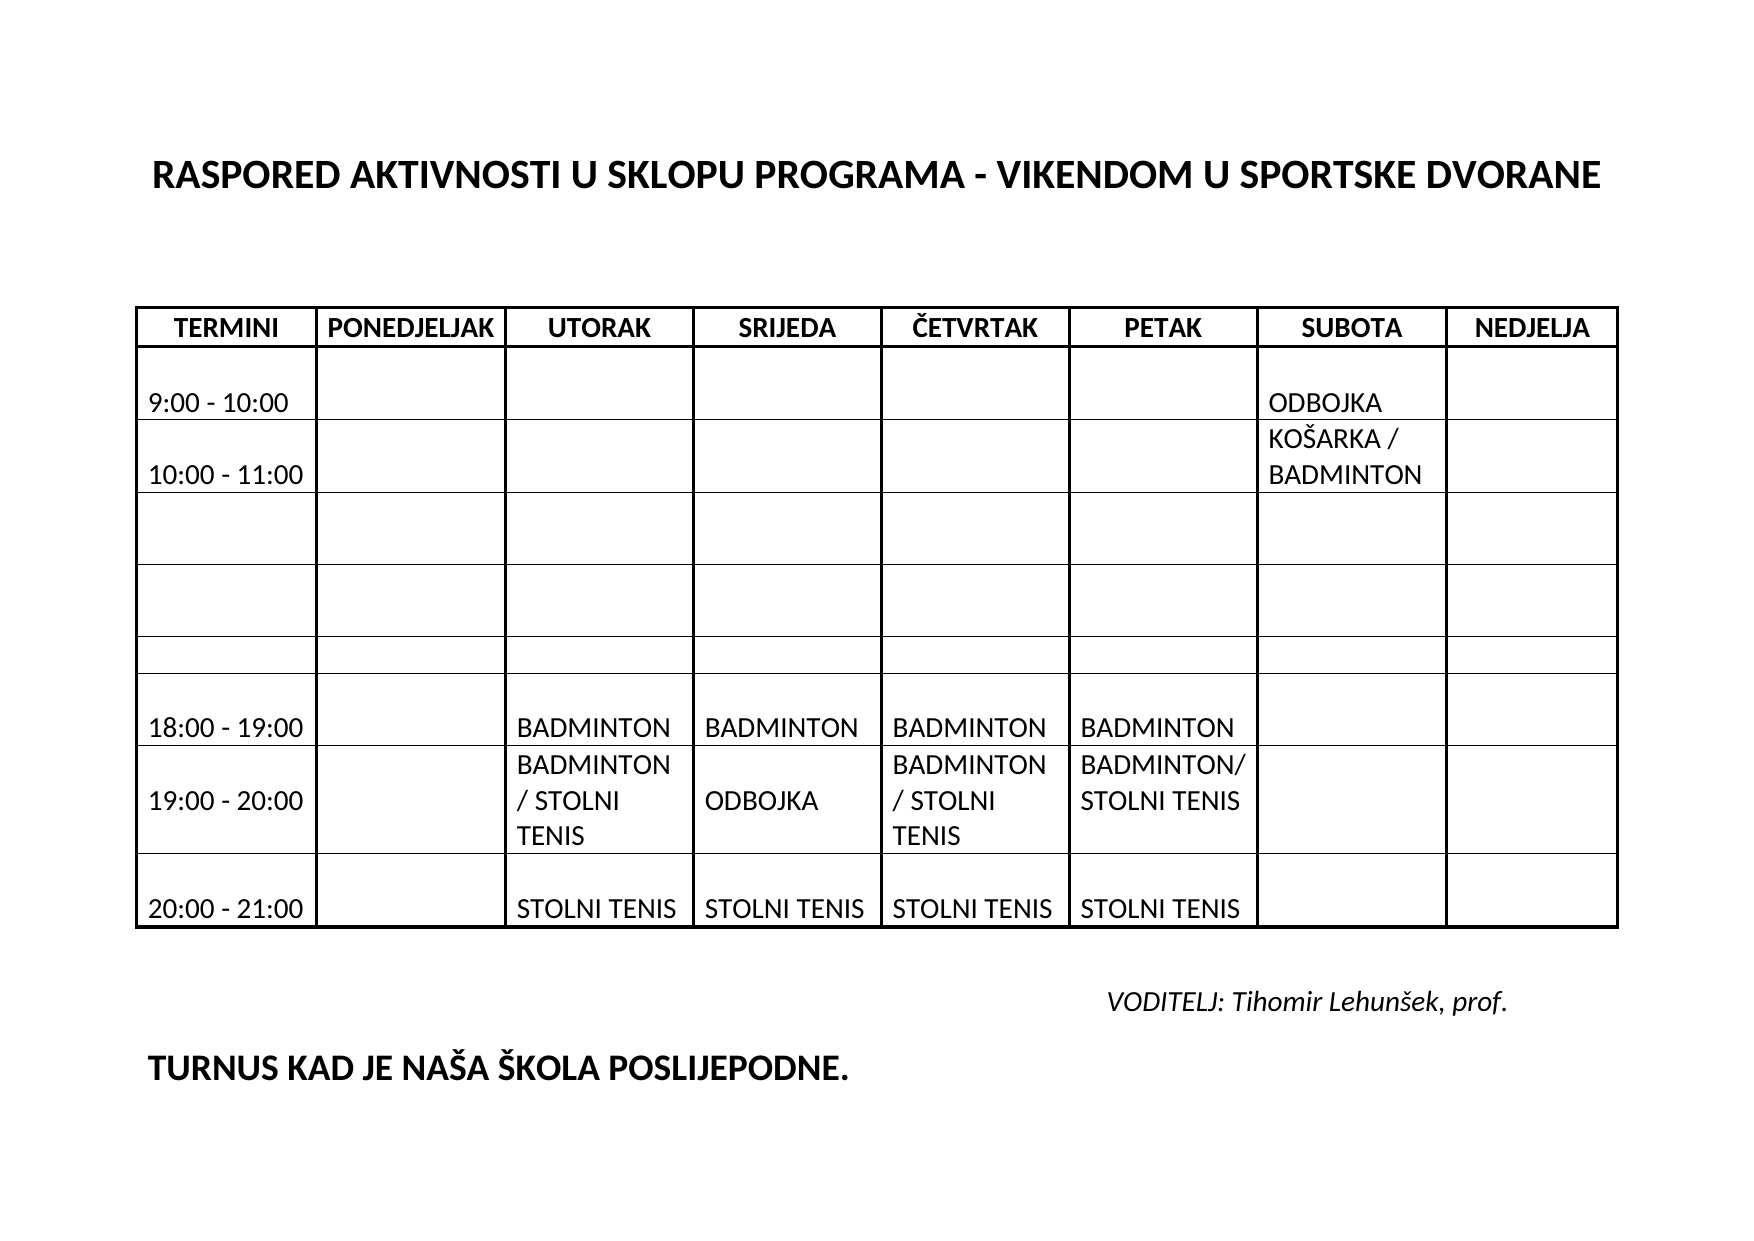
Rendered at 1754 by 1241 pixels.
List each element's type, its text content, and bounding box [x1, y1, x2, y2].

table_cell BADMINTON [507, 674, 692, 745]
text VODITELJ: Tihomir Lehunšek, prof. [148, 983, 1606, 1018]
table_cell [507, 637, 692, 673]
text RASPORED AKTIVNOSTI U SKLOPU PROGRAMA - VIKENDOM U SPORTSKE DVORANE [148, 148, 1606, 198]
table_header PONEDJELJAK [318, 309, 504, 345]
table_cell [507, 348, 692, 419]
table_cell [1448, 674, 1616, 745]
table_cell BADMINTON/ STOLNI TENIS [1071, 746, 1256, 853]
table_header ČETVRTAK [883, 309, 1068, 345]
table_cell [695, 348, 880, 419]
table_cell [1071, 565, 1256, 636]
table_cell [1448, 420, 1616, 492]
table_cell [1071, 493, 1256, 564]
table_cell [1259, 746, 1445, 853]
table_cell [883, 565, 1068, 636]
table_cell [507, 493, 692, 564]
table_cell [318, 565, 504, 636]
table_cell [1071, 637, 1256, 673]
table_cell [1448, 854, 1616, 925]
table_cell [318, 420, 504, 492]
table_cell STOLNI TENIS [883, 854, 1068, 925]
table_cell [138, 493, 315, 564]
table_cell 10:00 - 11:00 [138, 420, 315, 492]
table_cell [318, 348, 504, 419]
table_cell [138, 565, 315, 636]
table_cell BADMINTON [883, 674, 1068, 745]
table_cell 19:00 - 20:00 [138, 746, 315, 853]
table_cell [1259, 565, 1445, 636]
table_cell BADMINTON [695, 674, 880, 745]
table_cell BADMINTON/ STOLNI TENIS [883, 746, 1068, 853]
table_cell [1259, 493, 1445, 564]
table_cell [695, 637, 880, 673]
table_cell [883, 420, 1068, 492]
table_header SUBOTA [1259, 309, 1445, 345]
table_cell [507, 565, 692, 636]
table_cell 20:00 - 21:00 [138, 854, 315, 925]
table_cell 18:00 - 19:00 [138, 674, 315, 745]
table_cell [1448, 746, 1616, 853]
table_cell STOLNI TENIS [507, 854, 692, 925]
table_header UTORAK [507, 309, 692, 345]
table_cell [507, 420, 692, 492]
table_cell [883, 493, 1068, 564]
table_cell [318, 854, 504, 925]
table_cell [1448, 348, 1616, 419]
table_cell [1259, 637, 1445, 673]
table_cell [138, 637, 315, 673]
table_cell [883, 637, 1068, 673]
table_cell 9:00 - 10:00 [138, 348, 315, 419]
table_header PETAK [1071, 309, 1256, 345]
table_cell [318, 493, 504, 564]
table_cell [318, 746, 504, 853]
table_cell [1071, 420, 1256, 492]
table_cell [1259, 854, 1445, 925]
text TURNUS KAD JE NAŠA ŠKOLA POSLIJEPODNE. [148, 1044, 1606, 1090]
table_cell ODBOJKA [695, 746, 880, 853]
table_cell [318, 674, 504, 745]
table_cell [695, 493, 880, 564]
table_cell STOLNI TENIS [1071, 854, 1256, 925]
table_cell [1259, 674, 1445, 745]
table_header TERMINI [138, 309, 315, 345]
table_cell KOŠARKA / BADMINTON [1259, 420, 1445, 492]
table_cell STOLNI TENIS [695, 854, 880, 925]
table_cell [1448, 493, 1616, 564]
table_cell [318, 637, 504, 673]
table_cell [695, 420, 880, 492]
table_header NEDJELJA [1448, 309, 1616, 345]
table_cell [1448, 637, 1616, 673]
table_header SRIJEDA [695, 309, 880, 345]
table_cell BADMINTON [1071, 674, 1256, 745]
table_cell ODBOJKA [1259, 348, 1445, 419]
table_cell [883, 348, 1068, 419]
table_cell [1071, 348, 1256, 419]
table_cell [1448, 565, 1616, 636]
table_cell BADMINTON/ STOLNI TENIS [507, 746, 692, 853]
table_cell [695, 565, 880, 636]
